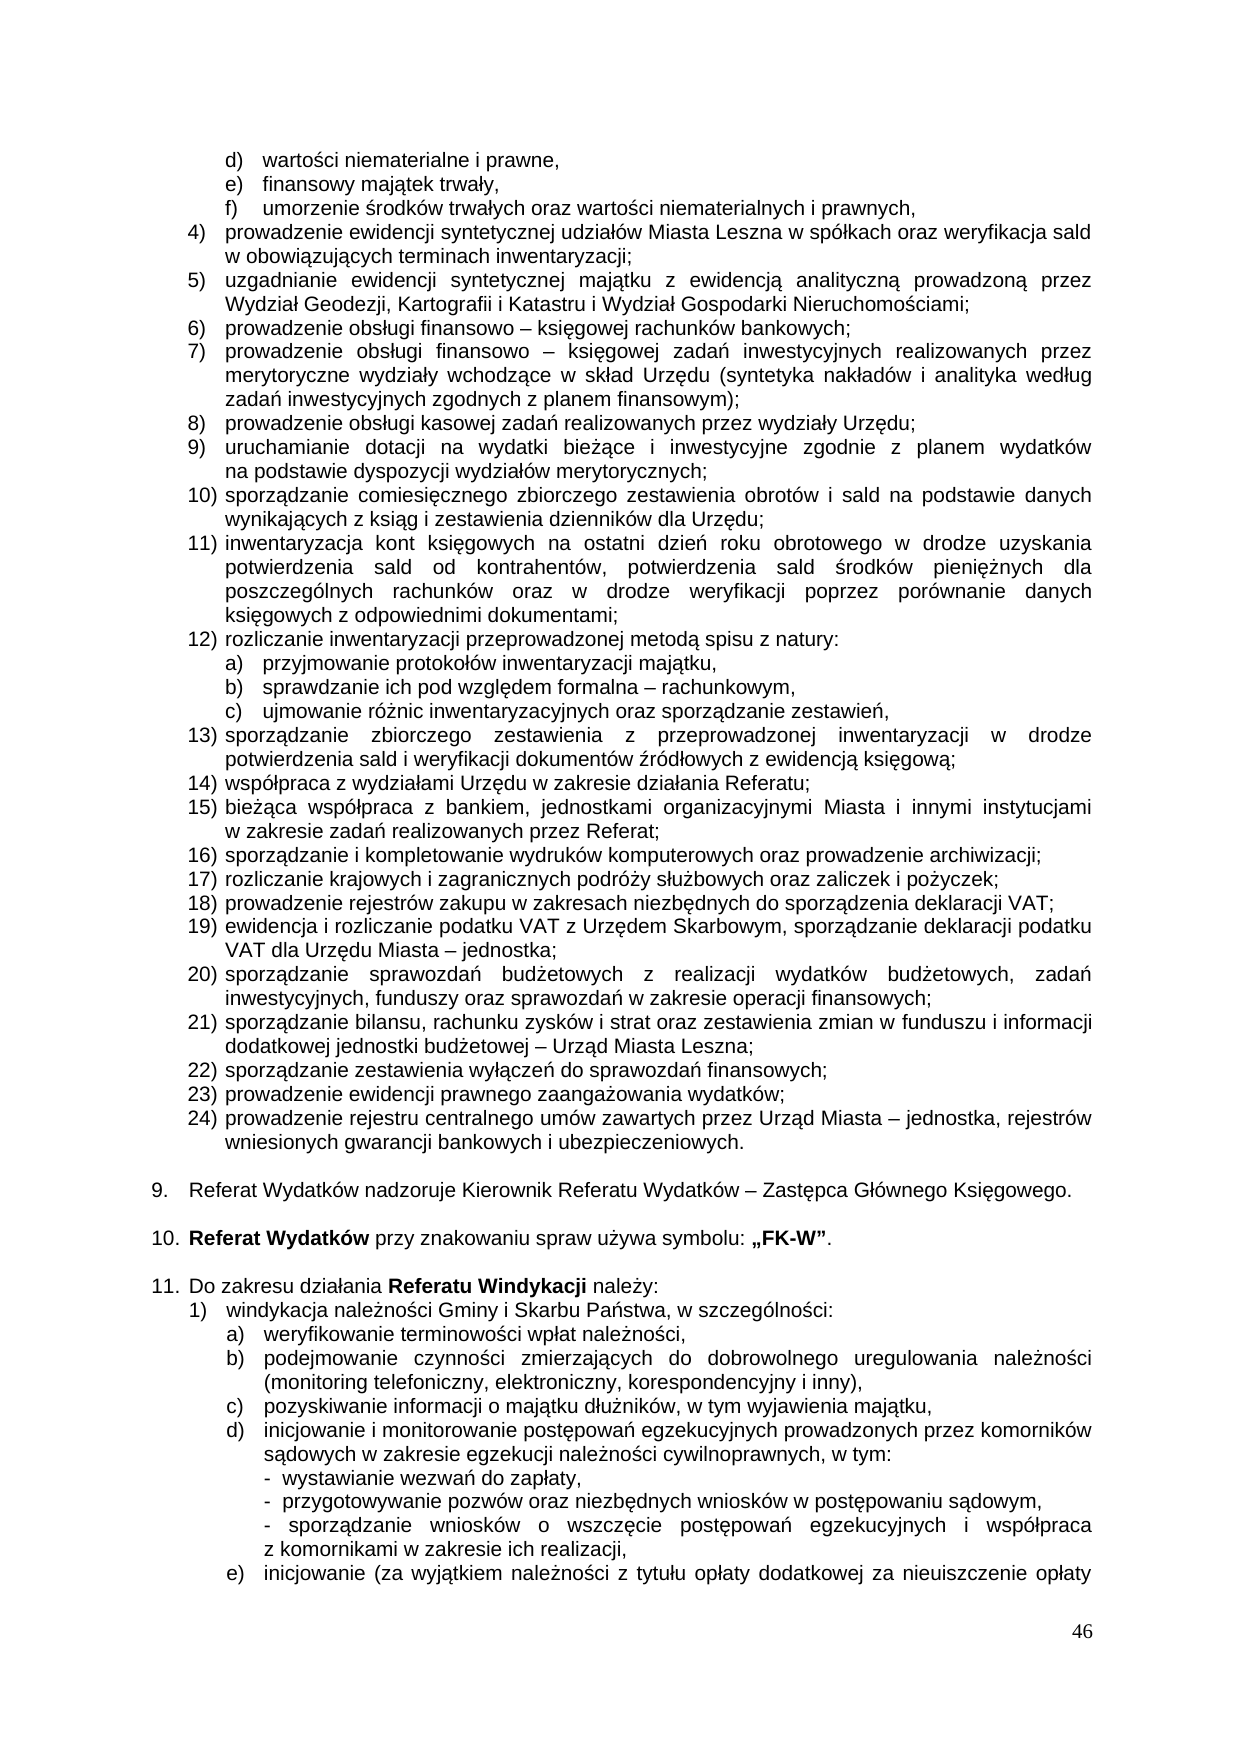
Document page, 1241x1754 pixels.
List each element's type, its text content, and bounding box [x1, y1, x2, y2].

list sporządzanie sprawozdań budżetowych z realizacji wydatków budżetowych, zadań inwestycyjnych, funduszy oraz sprawozdań w zakresie operacji finansowych; [187, 962, 1093, 1010]
list ujmowanie różnic inwentaryzacyjnych oraz sporządzanie zestawień, [225, 699, 1093, 723]
list ewidencja i rozliczanie podatku VAT z Urzędem Skarbowym, sporządzanie deklaracji podatku VAT dla Urzędu Miasta – jednostka; [187, 914, 1093, 962]
list inicjowanie i monitorowanie postępowań egzekucyjnych prowadzonych przez komorników sądowych w zakresie egzekucji należności cywilnoprawnych, w tym: [226, 1417, 1093, 1465]
list Referat Wydatków przy znakowaniu spraw używa symbolu: „FK-W”. [151, 1226, 1093, 1250]
list prowadzenie rejestru centralnego umów zawartych przez Urząd Miasta – jednostka, rejestrów wniesionych gwarancji bankowych i ubezpieczeniowych. [187, 1106, 1093, 1154]
list bieżąca współpraca z bankiem, jednostkami organizacyjnymi Miasta i innymi instytucjami w zakresie zadań realizowanych przez Referat; [187, 794, 1093, 842]
list finansowy majątek trwały, [225, 172, 1093, 196]
list inwentaryzacja kont księgowych na ostatni dzień roku obrotowego w drodze uzyskania potwierdzenia sald od kontrahentów, potwierdzenia sald środków pieniężnych dla poszczególnych rachunków oraz w drodze weryfikacji poprzez porównanie danych księgowych z odpowiednimi dokumentami; [187, 531, 1093, 627]
list prowadzenie ewidencji syntetycznej udziałów Miasta Leszna w spółkach oraz weryfikacja sald w obowiązujących terminach inwentaryzacji; [187, 219, 1093, 267]
list prowadzenie ewidencji prawnego zaangażowania wydatków; [187, 1082, 1093, 1106]
list wartości niematerialne i prawne, [225, 148, 1093, 172]
list pozyskiwanie informacji o majątku dłużników, w tym wyjawienia majątku, [226, 1393, 1093, 1417]
list prowadzenie obsługi kasowej zadań realizowanych przez wydziały Urzędu; [187, 411, 1093, 435]
list uzgadnianie ewidencji syntetycznej majątku z ewidencją analityczną prowadzoną przez Wydział Geodezji, Kartografii i Katastru i Wydział Gospodarki Nieruchomościami; [187, 267, 1093, 315]
text - sporządzanie wniosków o wszczęcie postępowań egzekucyjnych i współpraca z komornikami w zakresie ich realizacji, [264, 1513, 1093, 1561]
list podejmowanie czynności zmierzających do dobrowolnego uregulowania należności (monitoring telefoniczny, elektroniczny, korespondencyjny i inny), [226, 1346, 1093, 1393]
list rozliczanie inwentaryzacji przeprowadzonej metodą spisu z natury: [187, 627, 1093, 651]
list współpraca z wydziałami Urzędu w zakresie działania Referatu; [187, 771, 1093, 794]
list sporządzanie zestawienia wyłączeń do sprawozdań finansowych; [187, 1058, 1093, 1082]
list Referat Wydatków nadzoruje Kierownik Referatu Wydatków – Zastępca Głównego Księgowego. [151, 1178, 1093, 1202]
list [226, 1561, 1093, 1585]
list uruchamianie dotacji na wydatki bieżące i inwestycyjne zgodnie z planem wydatków na podstawie dyspozycji wydziałów merytorycznych; [187, 435, 1093, 483]
list sporządzanie i kompletowanie wydruków komputerowych oraz prowadzenie archiwizacji; [187, 842, 1093, 866]
list rozliczanie krajowych i zagranicznych podróży służbowych oraz zaliczek i pożyczek; [187, 866, 1093, 890]
list prowadzenie rejestrów zakupu w zakresach niezbędnych do sporządzenia deklaracji VAT; [187, 890, 1093, 914]
list sprawdzanie ich pod względem formalna – rachunkowym, [225, 675, 1093, 699]
list prowadzenie obsługi finansowo – księgowej zadań inwestycyjnych realizowanych przez merytoryczne wydziały wchodzące w skład Urzędu (syntetyka nakładów i analityka według zadań inwestycyjnych zgodnych z planem finansowym); [187, 339, 1093, 411]
list sporządzanie bilansu, rachunku zysków i strat oraz zestawienia zmian w funduszu i informacji dodatkowej jednostki budżetowej – Urząd Miasta Leszna; [187, 1010, 1093, 1058]
list przyjmowanie protokołów inwentaryzacji majątku, [225, 651, 1093, 675]
list sporządzanie comiesięcznego zbiorczego zestawienia obrotów i sald na podstawie danych wynikających z ksiąg i zestawienia dzienników dla Urzędu; [187, 483, 1093, 531]
text - przygotowywanie pozwów oraz niezbędnych wniosków w postępowaniu sądowym, [264, 1489, 1093, 1513]
list umorzenie środków trwałych oraz wartości niematerialnych i prawnych, [225, 196, 1093, 219]
list Do zakresu działania Referatu Windykacji należy: [151, 1274, 1093, 1298]
list prowadzenie obsługi finansowo – księgowej rachunków bankowych; [187, 315, 1093, 339]
list sporządzanie zbiorczego zestawienia z przeprowadzonej inwentaryzacji w drodze potwierdzenia sald i weryfikacji dokumentów źródłowych z ewidencją księgową; [187, 723, 1093, 771]
text - wystawianie wezwań do zapłaty, [264, 1465, 1093, 1489]
list windykacja należności Gminy i Skarbu Państwa, w szczególności: [189, 1298, 1093, 1322]
list weryfikowanie terminowości wpłat należności, [226, 1322, 1093, 1346]
